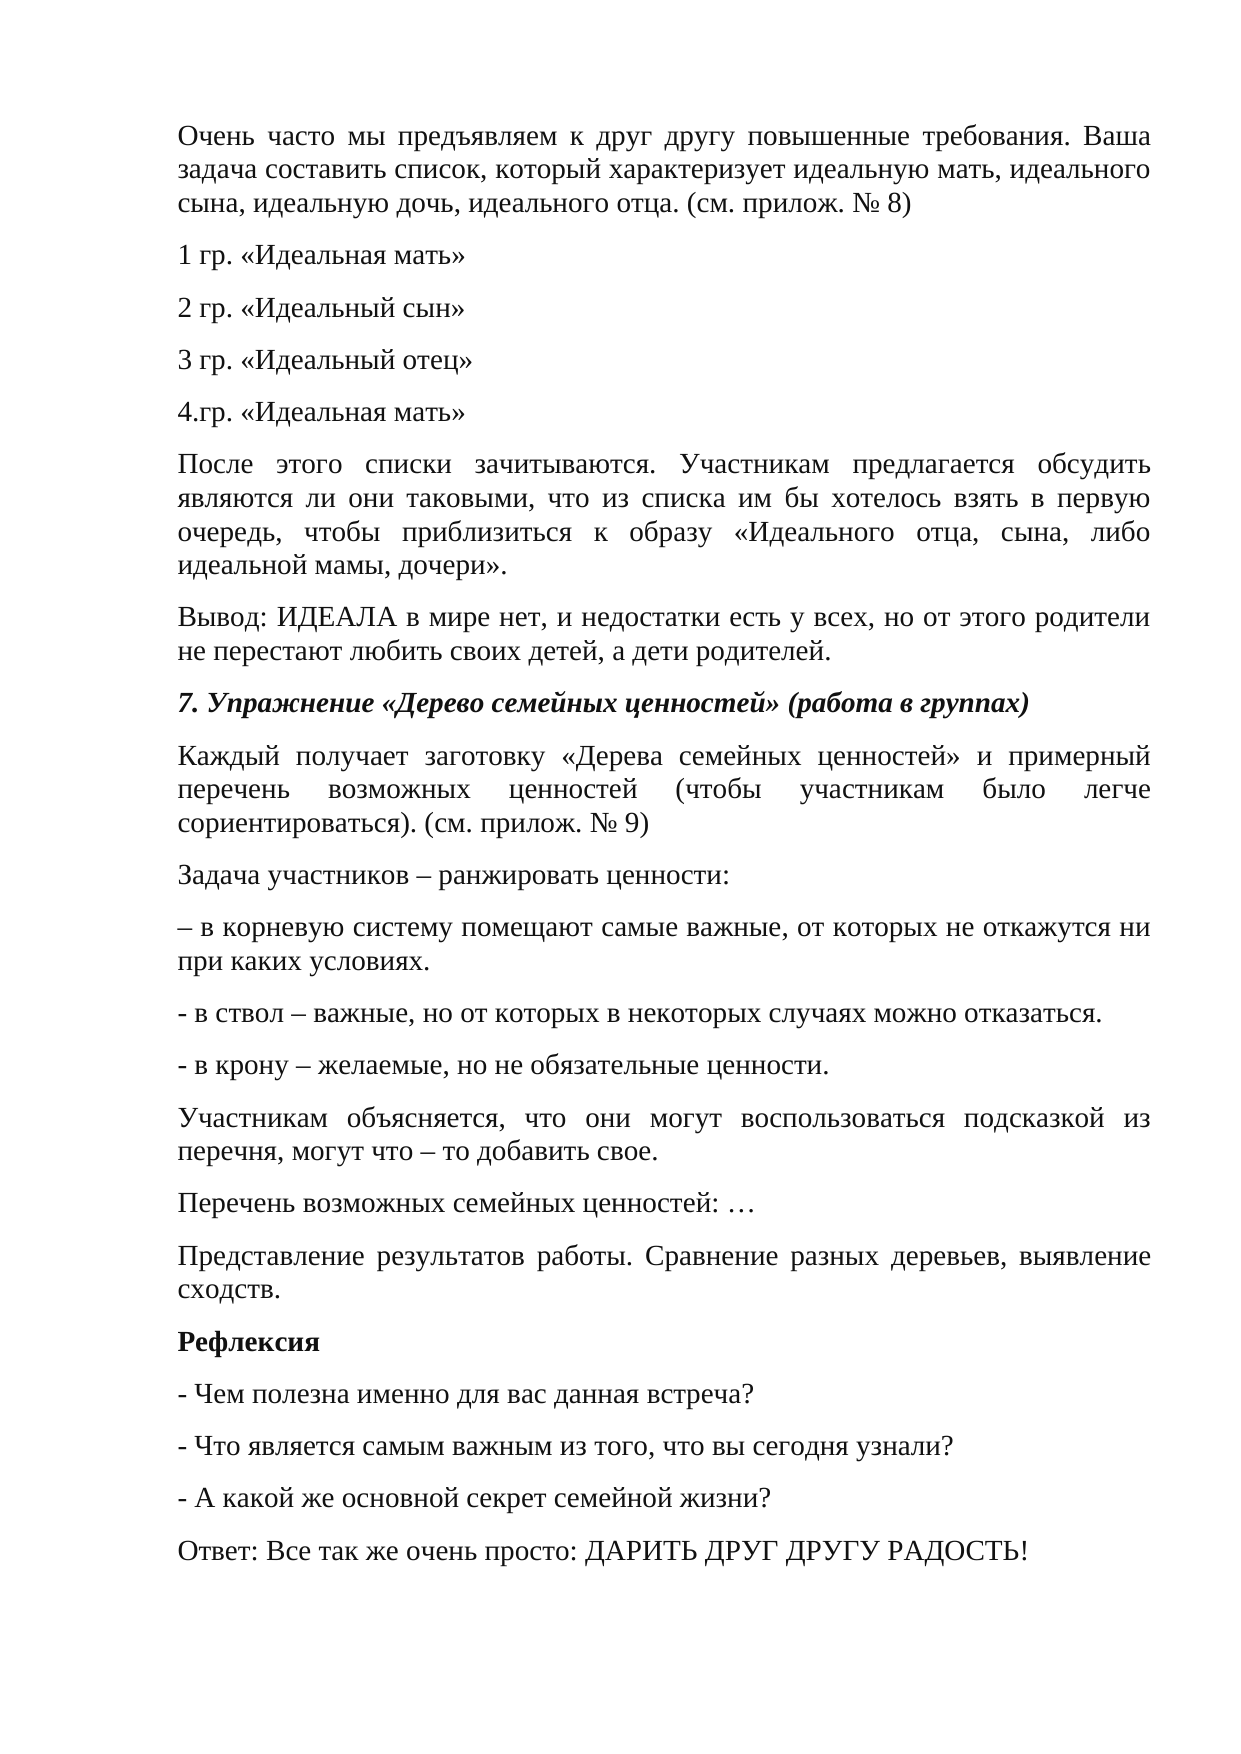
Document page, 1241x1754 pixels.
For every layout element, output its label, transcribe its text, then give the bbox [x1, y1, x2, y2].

text Участникам объясняется, что они могут воспользоваться подсказкой из перечня, могут что – то добавить свое. [177, 1100, 1152, 1167]
text - Чем полезна именно для вас данная встреча? [177, 1376, 1152, 1409]
text – в корневую систему помещают самые важные, от которых не откажутся ни при каких условиях. [177, 909, 1152, 976]
text Перечень возможных семейных ценностей: … [177, 1186, 1152, 1219]
text 7. Упражнение «Дерево семейных ценностей» (работа в группах) [177, 685, 1152, 719]
text Ответ: Все так же очень просто: ДАРИТЬ ДРУГ ДРУГУ РАДОСТЬ! [177, 1533, 1152, 1566]
text 4.гр. «Идеальная мать» [177, 394, 1152, 428]
text - Что является самым важным из того, что вы сегодня узнали? [177, 1428, 1152, 1462]
text Вывод: ИДЕАЛА в мире нет, и недостатки есть у всех, но от этого родители не перестают любить своих детей, а дети родителей. [177, 599, 1152, 667]
text - в крону – желаемые, но не обязательные ценности. [177, 1047, 1152, 1081]
text Представление результатов работы. Сравнение разных деревьев, выявление сходств. [177, 1238, 1152, 1305]
text 2 гр. «Идеальный сын» [177, 290, 1152, 323]
text После этого списки зачитываются. Участникам предлагается обсудить являются ли они таковыми, что из списка им бы хотелось взять в первую очередь, чтобы приблизиться к образу «Идеального отца, сына, либо идеальной мамы, дочери». [177, 447, 1152, 581]
text Рефлексия [177, 1324, 1152, 1357]
text - А какой же основной секрет семейной жизни? [177, 1481, 1152, 1514]
text Каждый получает заготовку «Дерева семейных ценностей» и примерный перечень возможных ценностей (чтобы участникам было легче сориентироваться). (см. прилож. № 9) [177, 738, 1152, 838]
text 1 гр. «Идеальная мать» [177, 237, 1152, 271]
text Очень часто мы предъявляем к друг другу повышенные требования. Ваша задача составить список, который характеризует идеальную мать, идеального сына, идеальную дочь, идеального отца. (см. прилож. № 8) [177, 118, 1152, 219]
text - в ствол – важные, но от которых в некоторых случаях можно отказаться. [177, 995, 1152, 1029]
text Задача участников – ранжировать ценности: [177, 857, 1152, 891]
text 3 гр. «Идеальный отец» [177, 342, 1152, 376]
